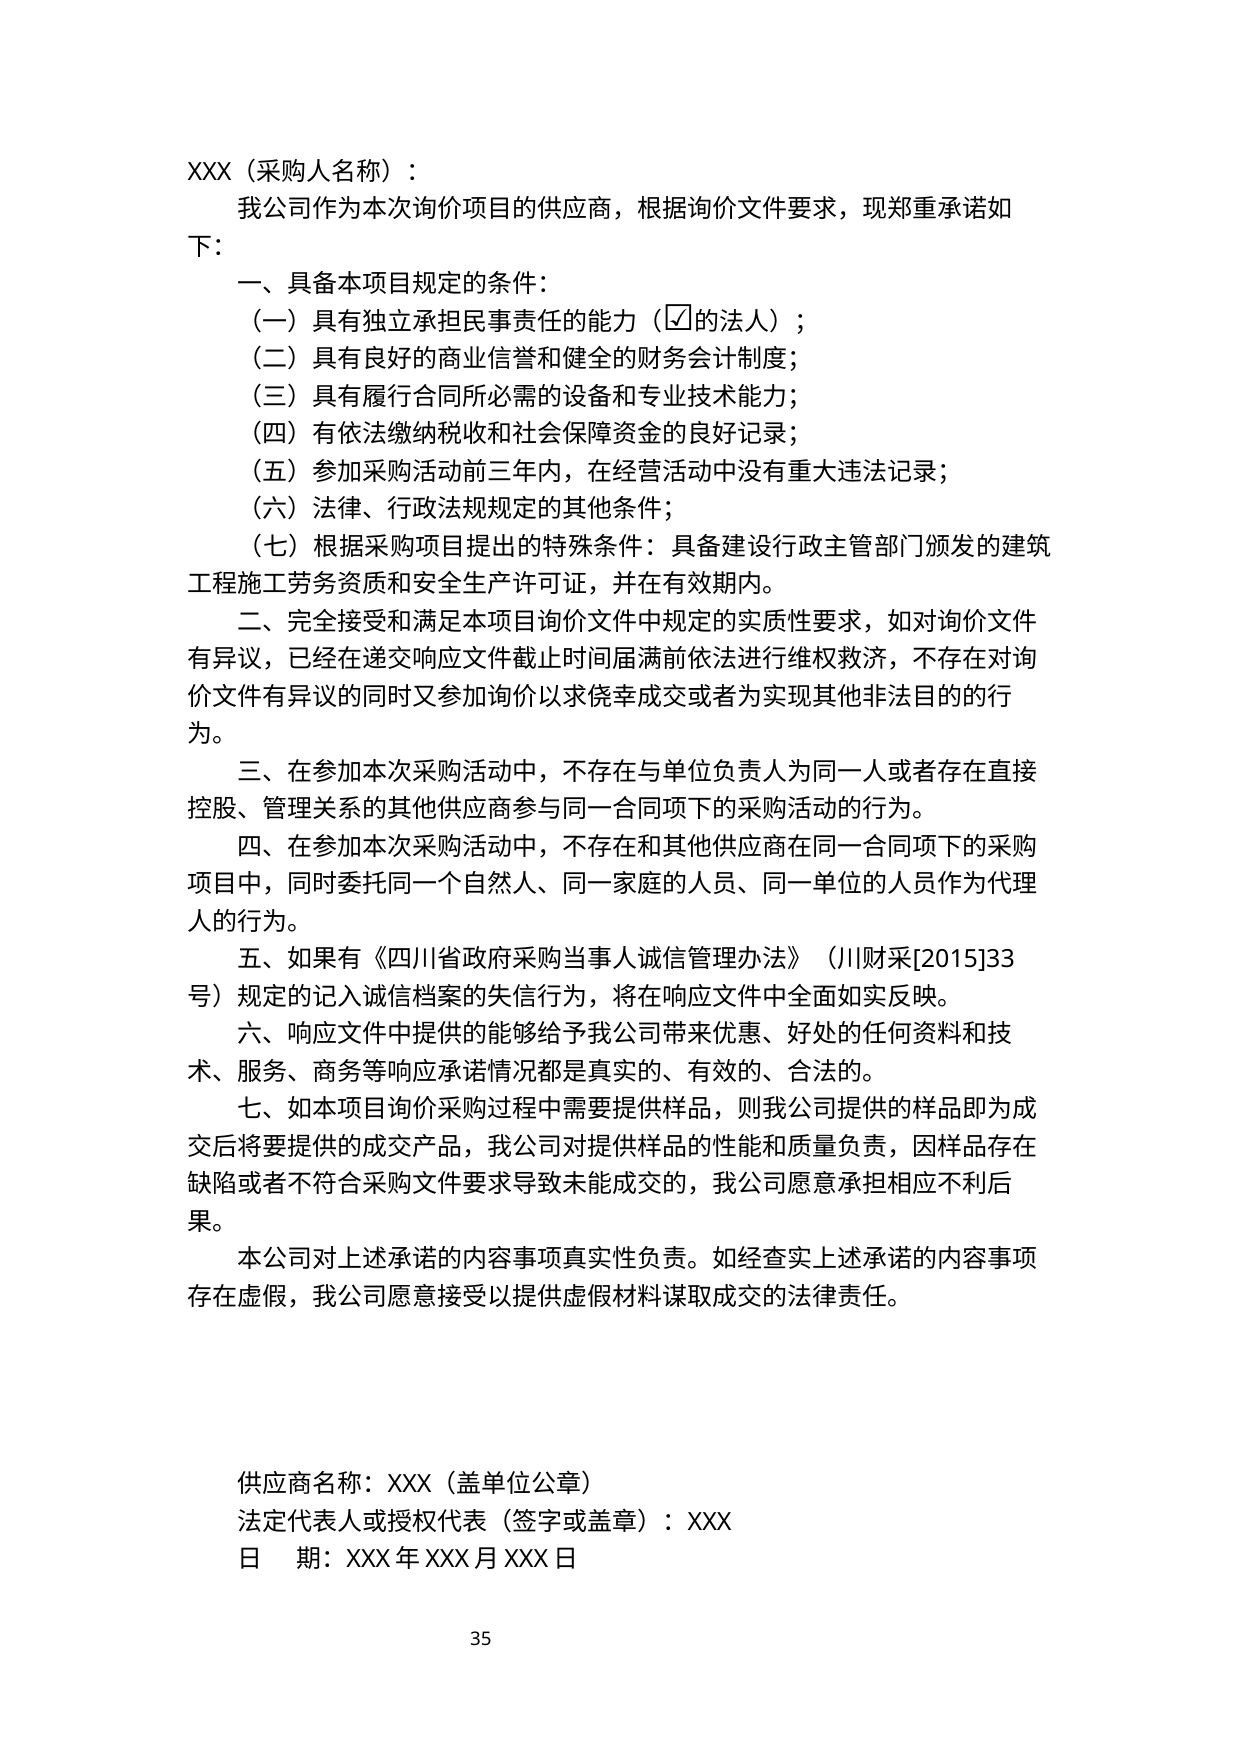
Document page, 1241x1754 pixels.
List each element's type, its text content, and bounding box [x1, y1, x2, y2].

text （三）具有履行合同所必需的设备和专业技术能力； [187, 375, 1053, 412]
text 本公司对上述承诺的内容事项真实性负责。如经查实上述承诺的内容事项存在虚假，我公司愿意接受以提供虚假材料谋取成交的法律责任。 [187, 1237, 1053, 1312]
text 四、在参加本次采购活动中，不存在和其他供应商在同一合同项下的采购项目中，同时委托同一个自然人、同一家庭的人员、同一单位的人员作为代理人的行为。 [187, 825, 1053, 937]
text 供应商名称：XXX（盖单位公章） [187, 1462, 1053, 1500]
text （五）参加采购活动前三年内，在经营活动中没有重大违法记录； [187, 450, 1053, 487]
text XXX（采购人名称）： [187, 150, 1053, 187]
text 五、如果有《四川省政府采购当事人诚信管理办法》（川财采[2015]33号）规定的记入诚信档案的失信行为，将在响应文件中全面如实反映。 [187, 937, 1053, 1012]
text 七、如本项目询价采购过程中需要提供样品，则我公司提供的样品即为成交后将要提供的成交产品，我公司对提供样品的性能和质量负责，因样品存在缺陷或者不符合采购文件要求导致未能成交的，我公司愿意承担相应不利后果。 [187, 1087, 1053, 1237]
text （四）有依法缴纳税收和社会保障资金的良好记录； [187, 412, 1053, 450]
text （二）具有良好的商业信誉和健全的财务会计制度； [187, 337, 1053, 375]
text （七）根据采购项目提出的特殊条件：具备建设行政主管部门颁发的建筑工程施工劳务资质和安全生产许可证，并在有效期内。 [187, 525, 1053, 600]
text 三、在参加本次采购活动中，不存在与单位负责人为同一人或者存在直接控股、管理关系的其他供应商参与同一合同项下的采购活动的行为。 [187, 750, 1053, 825]
text 日 期：XXX年XXX月XXX日 [187, 1537, 1053, 1575]
text 我公司作为本次询价项目的供应商，根据询价文件要求，现郑重承诺如下： [187, 187, 1053, 262]
text 二、完全接受和满足本项目询价文件中规定的实质性要求，如对询价文件有异议，已经在递交响应文件截止时间届满前依法进行维权救济，不存在对询价文件有异议的同时又参加询价以求侥幸成交或者为实现其他非法目的的行为。 [187, 600, 1053, 750]
text （一）具有独立承担民事责任的能力（☑的法人）； [187, 300, 1053, 337]
text 法定代表人或授权代表（签字或盖章）：XXX [187, 1500, 1053, 1537]
text 六、响应文件中提供的能够给予我公司带来优惠、好处的任何资料和技术、服务、商务等响应承诺情况都是真实的、有效的、合法的。 [187, 1012, 1053, 1087]
text （六）法律、行政法规规定的其他条件； [187, 487, 1053, 525]
text 一、具备本项目规定的条件： [187, 262, 1053, 300]
